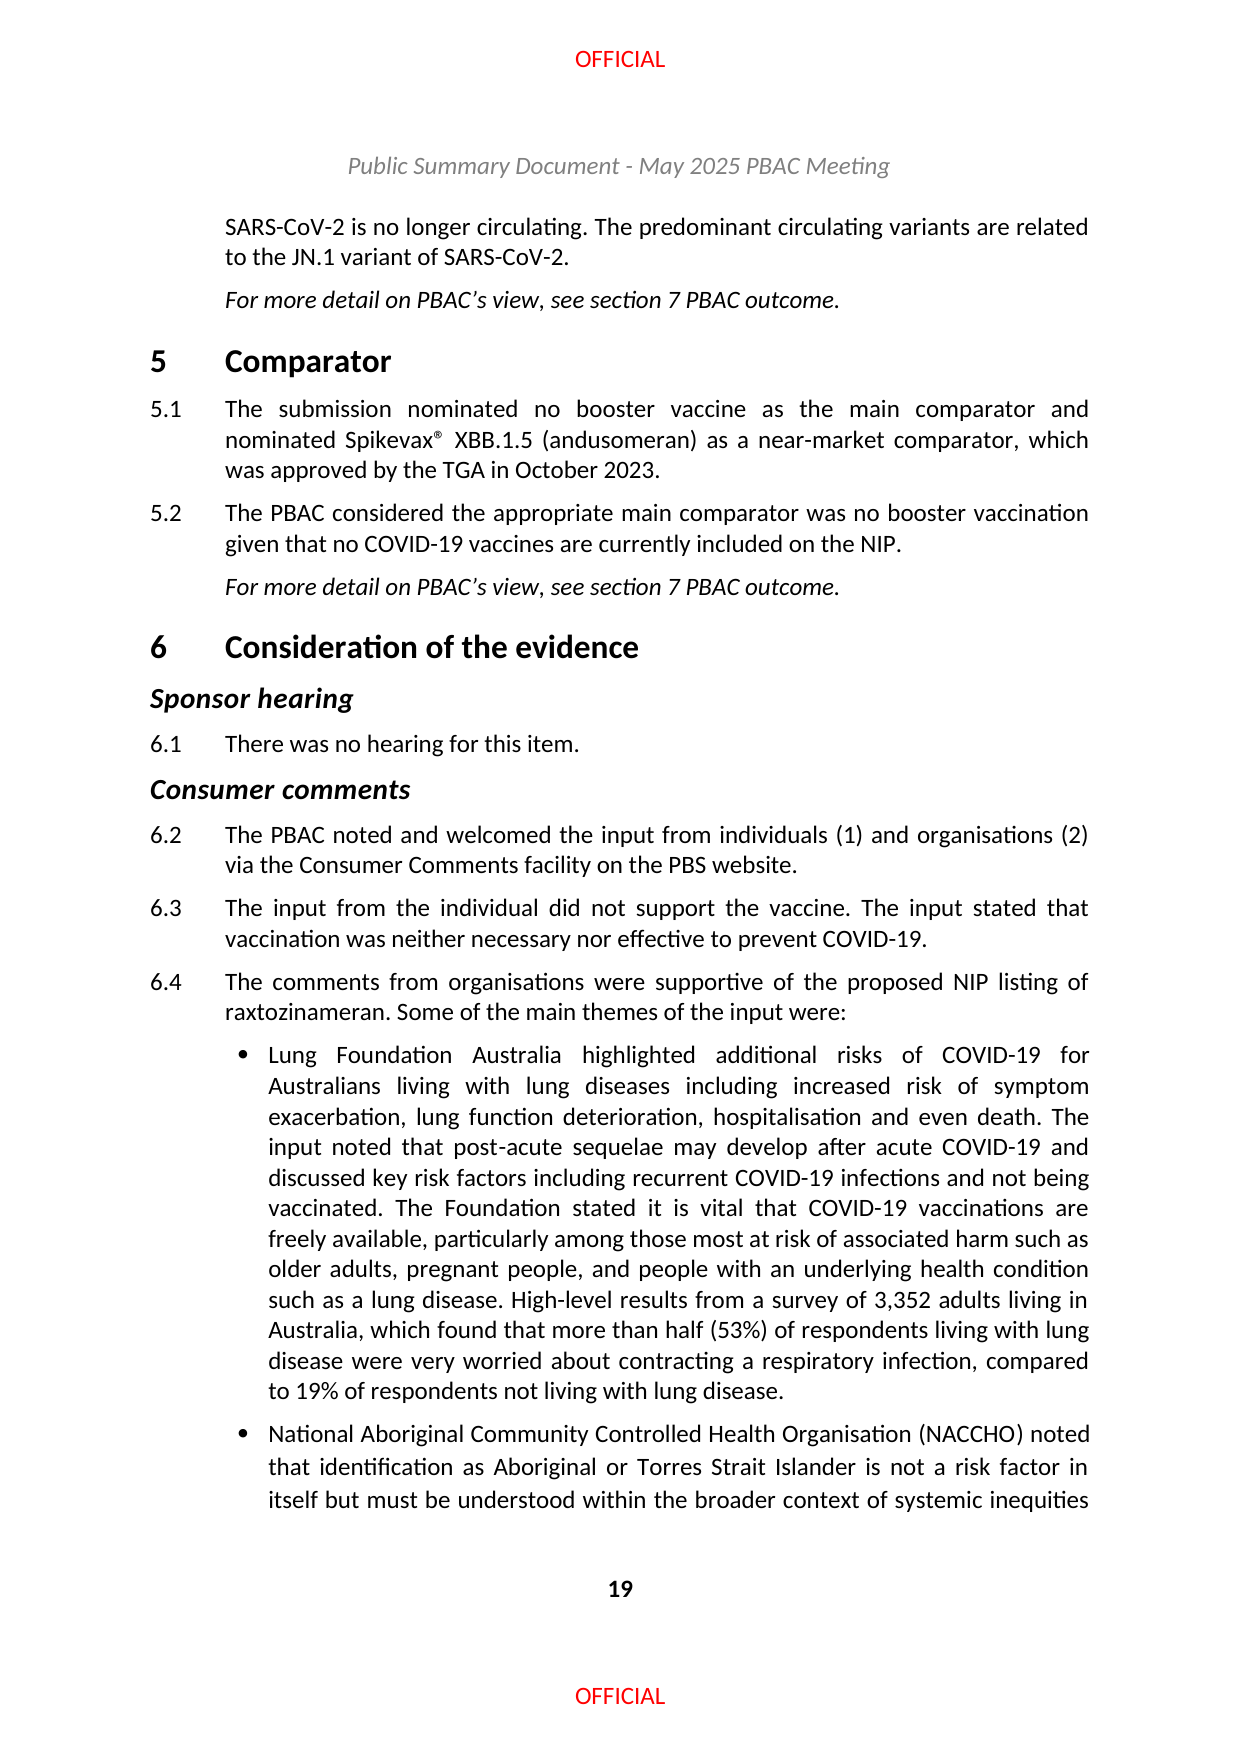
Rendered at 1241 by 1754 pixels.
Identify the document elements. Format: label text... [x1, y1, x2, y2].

list There was no hearing for this item. [150, 728, 1090, 758]
list For more detail on PBAC’s view, see section 7 PBAC outcome. [225, 571, 1090, 601]
subtitle Consumer comments [150, 771, 1090, 806]
list The PBAC noted and welcomed the input from individuals (1) and organisations (2) via the Consumer Comments facility on the PBS website. [150, 819, 1090, 880]
list The input from the individual did not support the vaccine. The input stated that vaccination was neither necessary nor effective to prevent COVID-19. [150, 892, 1090, 953]
subtitle Consideration of the evidence [150, 626, 1090, 667]
subtitle Sponsor hearing [150, 680, 1090, 715]
list Lung Foundation Australia highlighted additional risks of COVID-19 for Australians living with lung diseases including increased risk of symptom exacerbation, lung function deterioration, hospitalisation and even death. The input noted that post-acute sequelae may develop after acute COVID-19 and discussed key risk factors including recurrent COVID-19 infections and not being vaccinated. The Foundation stated it is vital that COVID-19 vaccinations are freely available, particularly among those most at risk of associated harm such as older adults, pregnant people, and people with an underlying health condition such as a lung disease. High-level results from a survey of 3,352 adults living in Australia, which found that more than half (53%) of respondents living with lung disease were very worried about contracting a respiratory infection, compared to 19% of respondents not living with lung disease. [239, 1039, 1090, 1406]
text The submission nominated no booster vaccine as the main comparator and nominated Spikevax® XBB.1.5 (andusomeran) as a near-market comparator, which was approved by the TGA in October 2023. [150, 393, 1090, 485]
list For more detail on PBAC’s view, see section 7 PBAC outcome. [225, 284, 1090, 315]
text The PBAC considered the appropriate main comparator was no booster vaccination given that no COVID-19 vaccines are currently included on the NIP. [150, 497, 1090, 558]
subtitle Comparator [150, 340, 1090, 381]
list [239, 1418, 1090, 1515]
text The ESC advised that, given the changes in circulating variants in Australia, there was no place in therapy for the monovalent raxtozinameran vaccine. Raxtozinameran is an XBB.1.5-adapted vaccine and the current scenario is that the XBB.1.5 variant of SARS-CoV-2 is no longer circulating. The predominant circulating variants are related to the JN.1 variant of SARS-CoV-2. [150, 211, 1090, 272]
list The comments from organisations were supportive of the proposed NIP listing of raxtozinameran. Some of the main themes of the input were: [150, 966, 1090, 1027]
